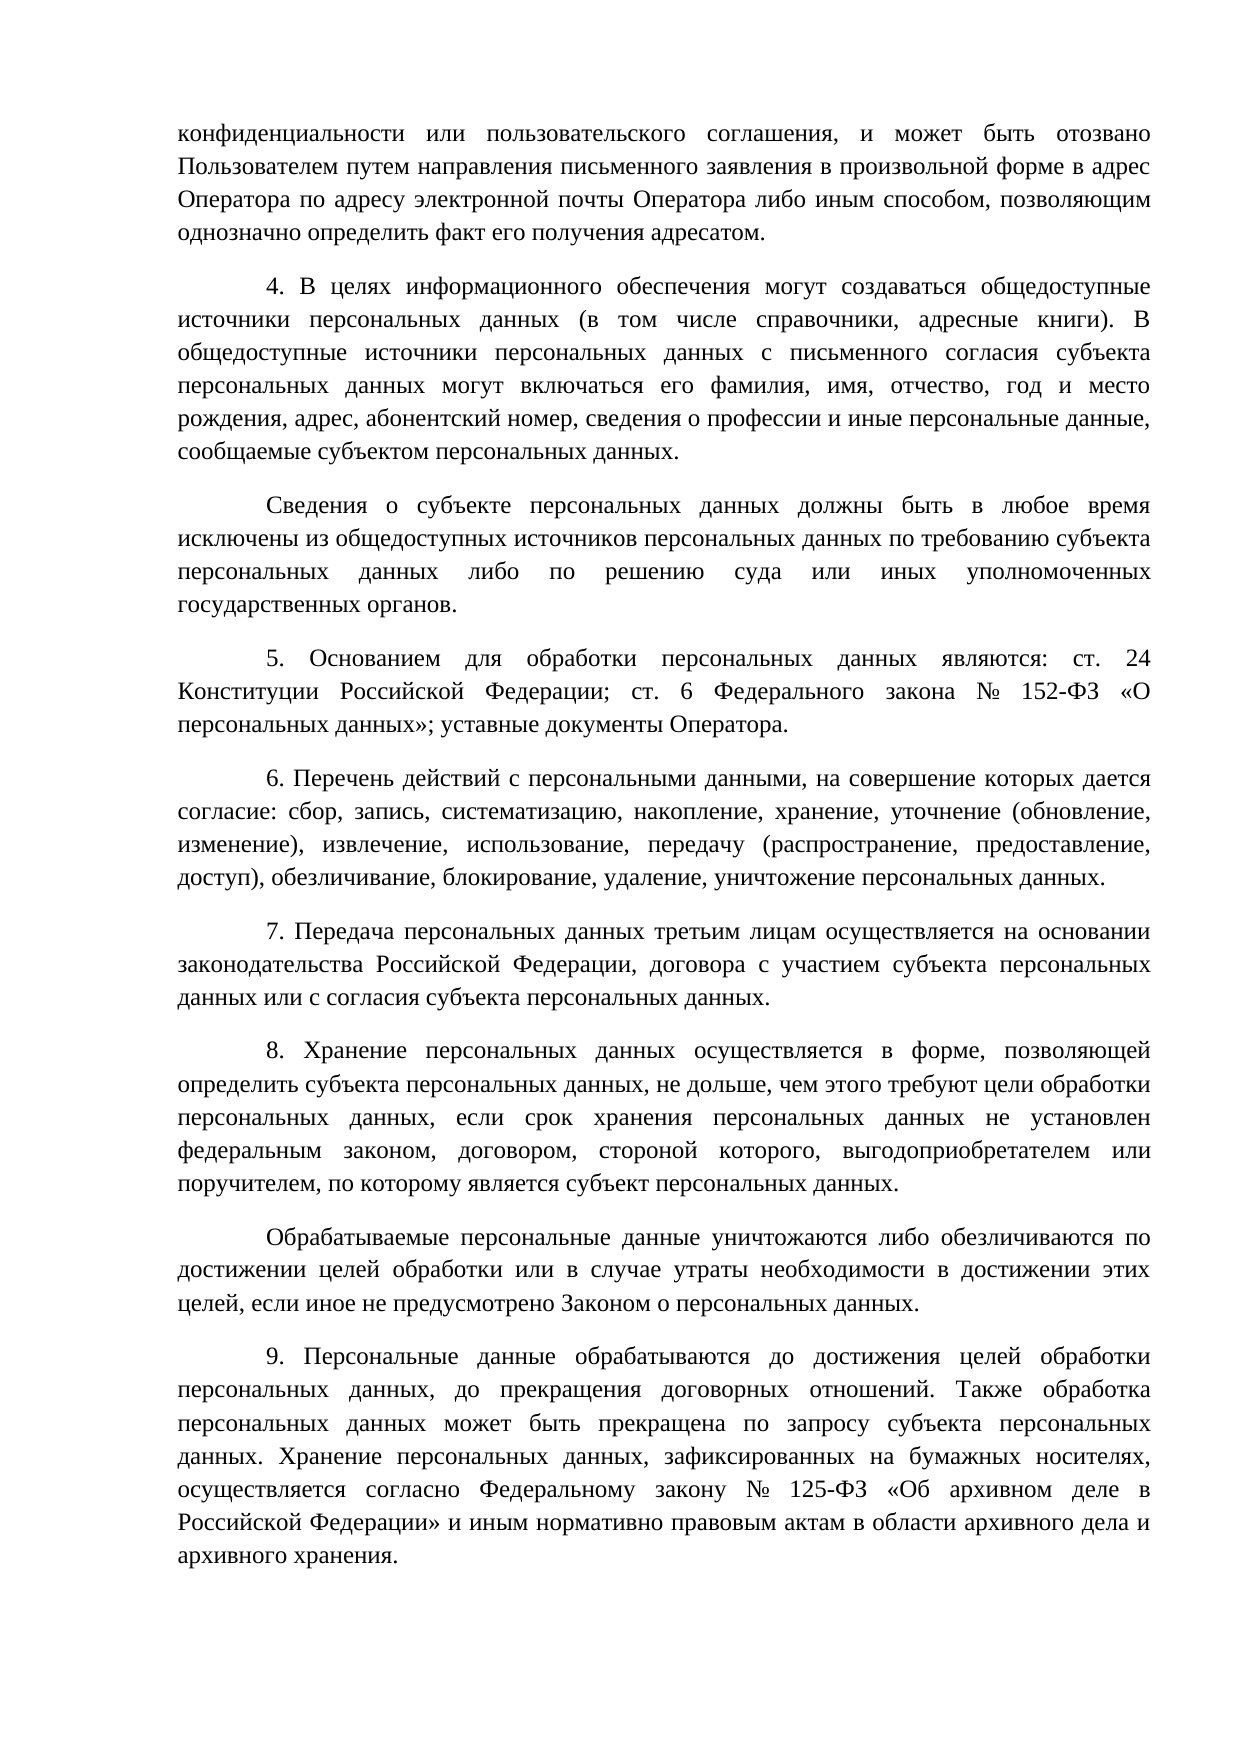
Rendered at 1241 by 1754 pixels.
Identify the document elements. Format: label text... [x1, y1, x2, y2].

text 8. Хранение персональных данных осуществляется в форме, позволяющей определить субъекта персональных данных, не дольше, чем этого требуют цели обработки персональных данных, если срок хранения персональных данных не установлен федеральным законом, договором, стороной которого, выгодоприобретателем или поручителем, по которому является субъект персональных данных. [177, 1036, 1152, 1196]
text 7. Передача персональных данных третьим лицам осуществляется на основании законодательства Российской Федерации, договора с участием субъекта персональных данных или с согласия субъекта персональных данных. [177, 916, 1152, 1011]
text 5. Основанием для обработки персональных данных являются: ст. 24 Конституции Российской Федерации; ст. 6 Федерального закона № 152-ФЗ «О персональных данных»; уставные документы Оператора. [177, 643, 1152, 738]
text Сведения о субъекте персональных данных должны быть в любое время исключены из общедоступных источников персональных данных по требованию субъекта персональных данных либо по решению суда или иных уполномоченных государственных органов. [177, 490, 1152, 618]
text 9. Персональные данные обрабатываются до достижения целей обработки персональных данных, до прекращения договорных отношений. Также обработка персональных данных может быть прекращена по запросу субъекта персональных данных. Хранение персональных данных, зафиксированных на бумажных носителях, осуществляется согласно Федеральному закону № 125-ФЗ «Об архивном деле в Российской Федерации» и иным нормативно правовым актам в области архивного дела и архивного хранения. [177, 1341, 1152, 1569]
text 6. Перечень действий с персональными данными, на совершение которых дается согласие: сбор, запись, систематизацию, накопление, хранение, уточнение (обновление, изменение), извлечение, использование, передачу (распространение, предоставление, доступ), обезличивание, блокирование, удаление, уничтожение персональных данных. [177, 763, 1152, 891]
text 4. В целях информационного обеспечения могут создаваться общедоступные источники персональных данных (в том числе справочники, адресные книги). В общедоступные источники персональных данных с письменного согласия субъекта персональных данных могут включаться его фамилия, имя, отчество, год и место рождения, адрес, абонентский номер, сведения о профессии и иные персональные данные, сообщаемые субъектом персональных данных. [177, 271, 1152, 465]
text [177, 118, 1152, 246]
text Обрабатываемые персональные данные уничтожаются либо обезличиваются по достижении целей обработки или в случае утраты необходимости в достижении этих целей, если иное не предусмотрено Законом о персональных данных. [177, 1222, 1152, 1316]
